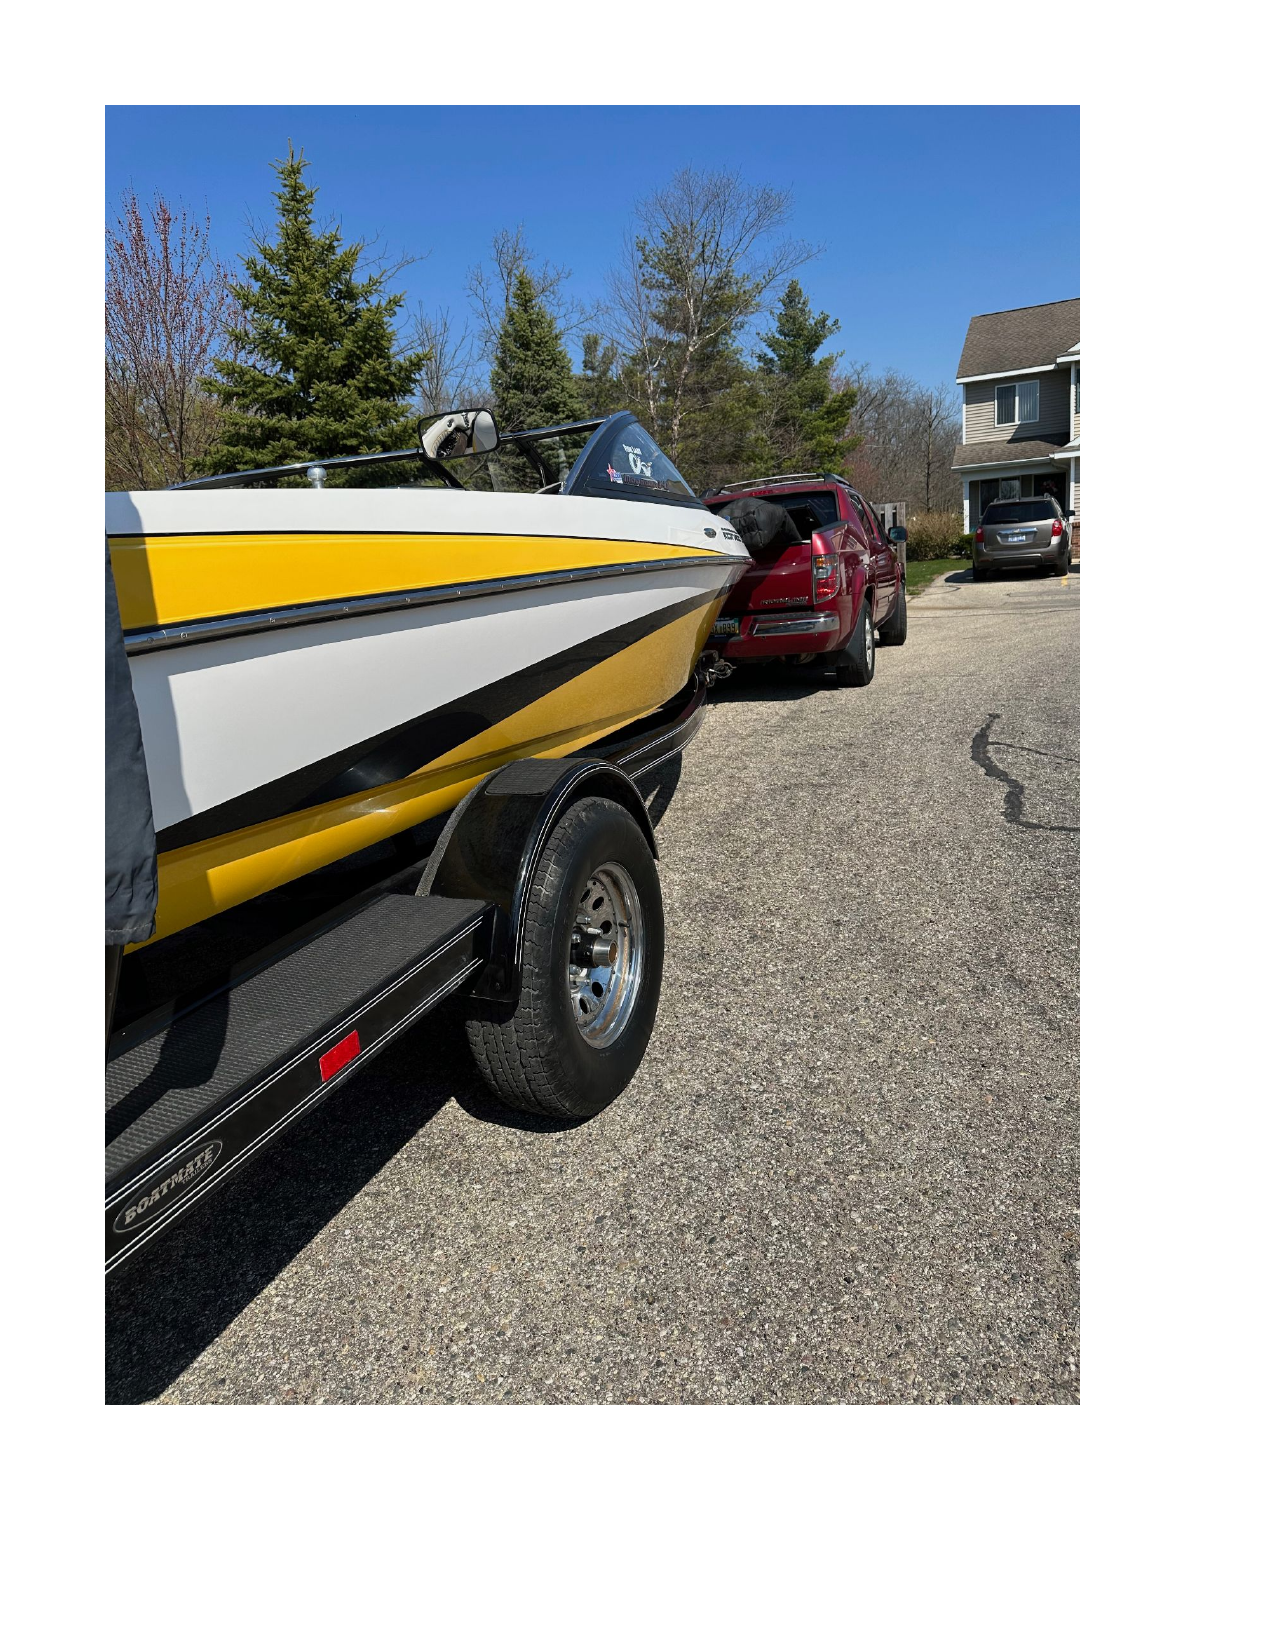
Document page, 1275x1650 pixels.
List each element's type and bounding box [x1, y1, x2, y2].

picture [105, 105, 1080, 1405]
